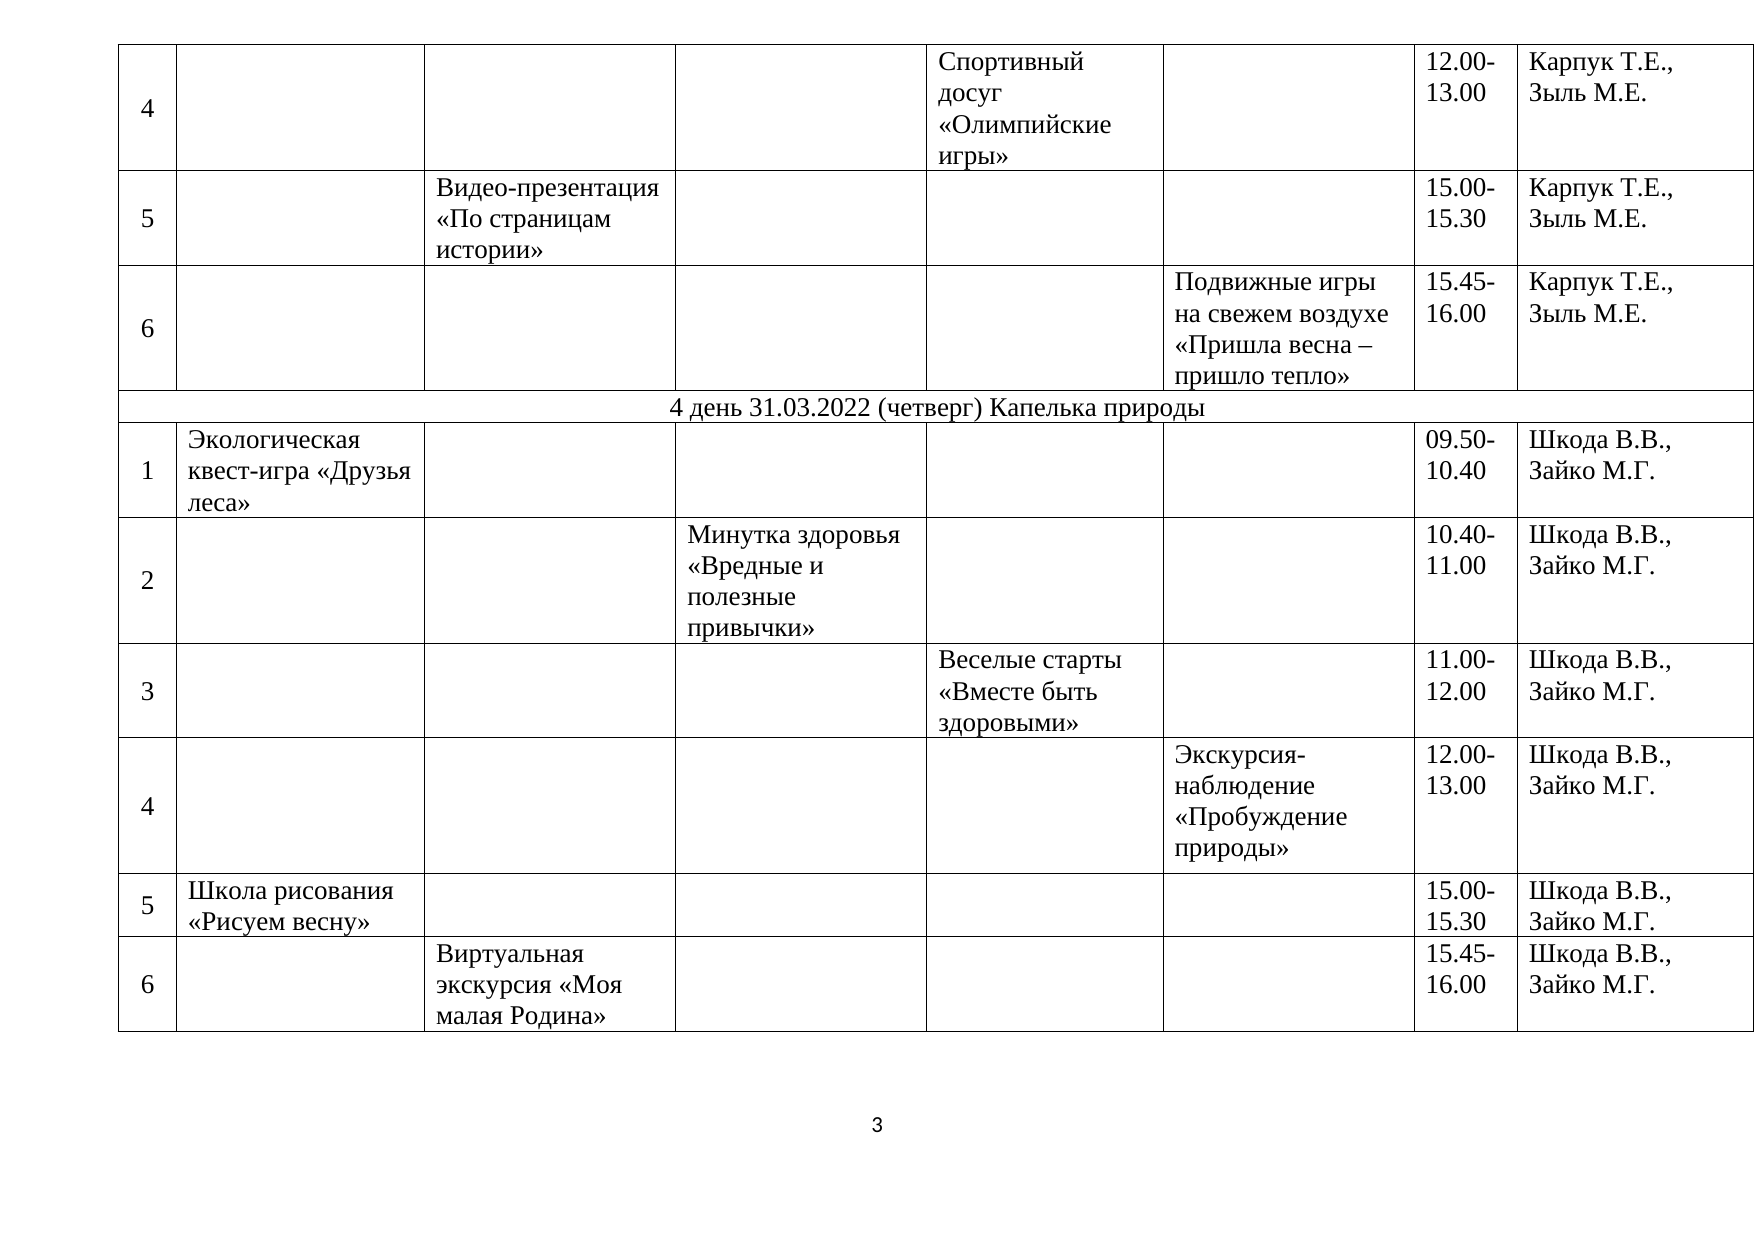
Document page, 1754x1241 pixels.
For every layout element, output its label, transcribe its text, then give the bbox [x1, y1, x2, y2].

table_cell [1164, 874, 1414, 936]
table_cell [676, 738, 926, 873]
table_cell 6 [119, 266, 176, 390]
table_cell [425, 45, 675, 170]
table_cell Подвижные игры на свежем воздухе «Пришла весна –пришло тепло» [1164, 266, 1414, 390]
table_cell [425, 644, 675, 737]
table_cell 12.00- 13.00 [1415, 45, 1517, 170]
table_cell Шкода В.В., Зайко М.Г. [1518, 937, 1753, 1031]
table_cell [927, 738, 1163, 873]
table_cell [676, 45, 926, 170]
table_cell 15.45- 16.00 [1415, 266, 1517, 390]
table_cell 15.00- 15.30 [1415, 171, 1517, 264]
table_cell [177, 937, 424, 1031]
table_cell Шкода В.В., Зайко М.Г. [1518, 518, 1753, 642]
table_cell Спортивный досуг «Олимпийские игры» [927, 45, 1163, 170]
table_cell 6 [119, 937, 176, 1031]
table_cell Минутка здоровья «Вредные и полезные привычки» [676, 518, 926, 642]
table_cell Видео-презентация «По страницам истории» [425, 171, 675, 264]
table_cell [177, 45, 424, 170]
table_cell [676, 644, 926, 737]
table_cell Школа рисования «Рисуем весну» [177, 874, 424, 936]
table_cell 3 [119, 644, 176, 737]
table_cell Шкода В.В., Зайко М.Г. [1518, 874, 1753, 936]
table_cell 15.45- 16.00 [1415, 937, 1517, 1031]
table_cell 10.40- 11.00 [1415, 518, 1517, 642]
table_cell [177, 644, 424, 737]
table_cell 1 [119, 423, 176, 517]
table_cell [927, 171, 1163, 264]
table_cell [425, 874, 675, 936]
table_cell [927, 874, 1163, 936]
table_cell [676, 171, 926, 264]
table_cell [1164, 644, 1414, 737]
table_cell 15.00- 15.30 [1415, 874, 1517, 936]
table_cell [425, 266, 675, 390]
table_cell [676, 937, 926, 1031]
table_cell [1518, 45, 1753, 170]
table_cell Веселые старты «Вместе быть здоровыми» [927, 644, 1163, 737]
table_cell 2 [119, 518, 176, 642]
table_cell [676, 423, 926, 517]
table_cell Шкода В.В., Зайко М.Г. [1518, 423, 1753, 517]
table_cell [927, 423, 1163, 517]
table_cell Экскурсия-наблюдение «Пробуждение природы» [1164, 738, 1414, 873]
table_cell [1164, 937, 1414, 1031]
table_cell [177, 518, 424, 642]
table_cell [676, 266, 926, 390]
table_cell 5 [119, 874, 176, 936]
table_cell [1164, 518, 1414, 642]
table_cell 09.50- 10.40 [1415, 423, 1517, 517]
table_cell [1164, 171, 1414, 264]
table_cell [425, 738, 675, 873]
table_cell Экологическая квест-игра «Друзья леса» [177, 423, 424, 517]
table_cell [177, 171, 424, 264]
table_cell [927, 266, 1163, 390]
table_cell 5 [119, 171, 176, 264]
table_cell 12.00- 13.00 [1415, 738, 1517, 873]
table_cell 4 [119, 738, 176, 873]
table_cell Виртуальная экскурсия «Моя малая Родина» [425, 937, 675, 1031]
table_cell Шкода В.В., Зайко М.Г. [1518, 738, 1753, 873]
table_cell [927, 518, 1163, 642]
table_cell [1164, 423, 1414, 517]
table_cell [177, 266, 424, 390]
table_cell [425, 423, 675, 517]
table_cell Карпук Т.Е., Зыль М.Е. [1518, 171, 1753, 264]
table_cell 4 [119, 45, 176, 170]
table_cell [927, 937, 1163, 1031]
table_cell [177, 738, 424, 873]
table_cell [676, 874, 926, 936]
table_cell Шкода В.В., Зайко М.Г. [1518, 644, 1753, 737]
table_cell [1164, 45, 1414, 170]
table_cell 11.00- 12.00 [1415, 644, 1517, 737]
table_cell Карпук Т.Е., Зыль М.Е. [1518, 266, 1753, 390]
table_cell [425, 518, 675, 642]
table_cell 4 день 31.03.2022 (четверг) Капелька природы [119, 391, 1753, 422]
